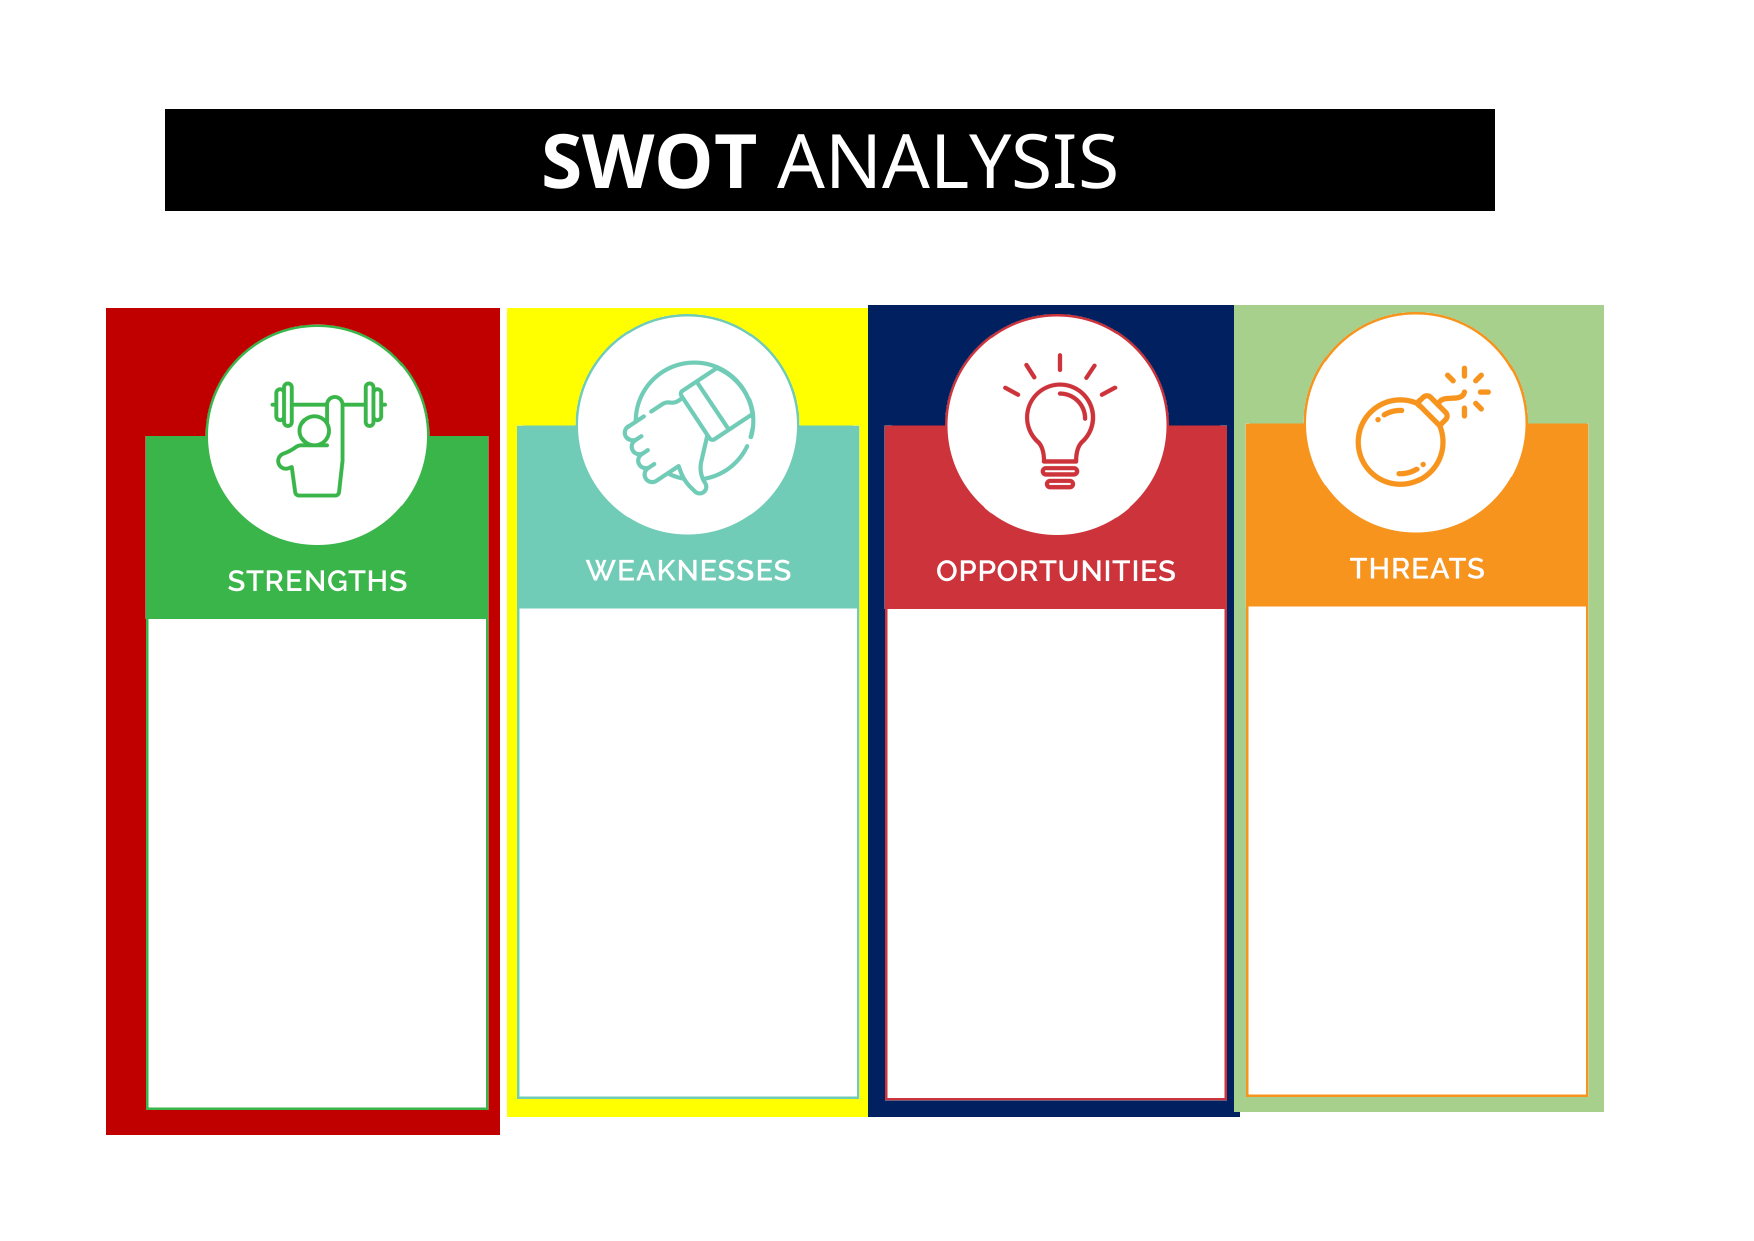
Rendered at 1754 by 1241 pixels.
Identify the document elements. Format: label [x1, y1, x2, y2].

picture [507, 304, 1604, 1117]
picture [106, 307, 500, 1136]
